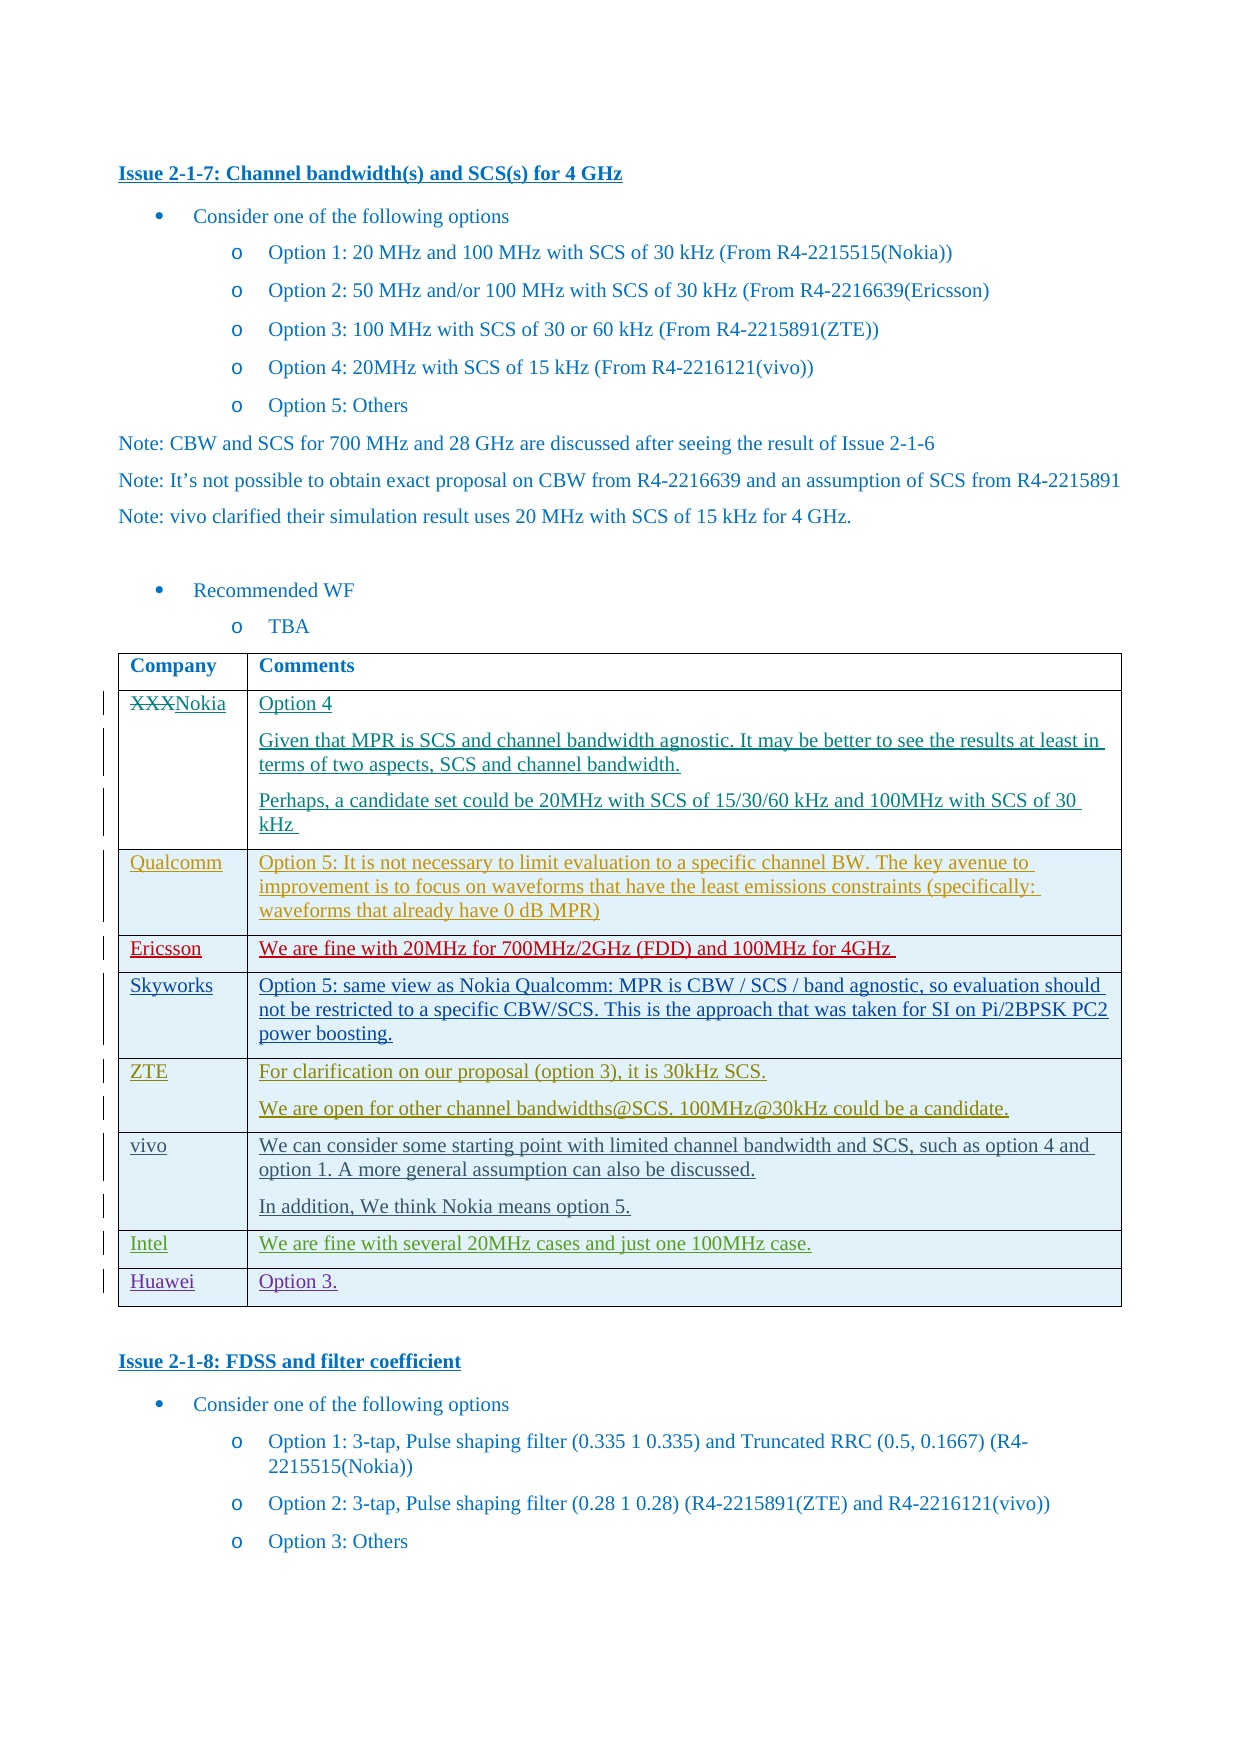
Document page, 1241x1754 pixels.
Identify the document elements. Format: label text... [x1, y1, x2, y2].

list Option 2: 50 MHz and/or 100 MHz with SCS of 30 kHz (From R4-2216639(Ericsson) [231, 278, 1122, 304]
list Consider one of the following options [156, 1392, 1122, 1416]
list Option 2: 3-tap, Pulse shaping filter (0.28 1 0.28) (R4-2215891(ZTE) and R4-2216121(vivo)) [231, 1491, 1122, 1517]
text Note: It’s not possible to obtain exact proposal on CBW from R4-2216639 and an assumption of SCS from R4-2215891 [118, 468, 1122, 492]
table_header Company [119, 654, 247, 690]
text Issue 2-1-7: Channel bandwidth(s) and SCS(s) for 4 GHz [118, 161, 1122, 185]
list Option 4: 20MHz with SCS of 15 kHz (From R4-2216121(vivo)) [231, 355, 1122, 381]
text Issue 2-1-8: FDSS and filter coefficient [118, 1349, 1122, 1373]
list Consider one of the following options [156, 204, 1122, 228]
text Note: vivo clarified their simulation result uses 20 MHz with SCS of 15 kHz for 4 GHz. [118, 504, 1122, 528]
table_header Comments [248, 654, 1121, 690]
table_cell [248, 691, 1121, 849]
list Recommended WF [156, 578, 1122, 602]
table_cell [119, 691, 247, 849]
list Option 3: Others [231, 1529, 1122, 1555]
text Note: CBW and SCS for 700 MHz and 28 GHz are discussed after seeing the result of Issue 2-1-6 [118, 431, 1122, 455]
list Option 1: 20 MHz and 100 MHz with SCS of 30 kHz (From R4-2215515(Nokia)) [231, 240, 1122, 266]
list Option 3: 100 MHz with SCS of 30 or 60 kHz (From R4-2215891(ZTE)) [231, 317, 1122, 342]
list Option 1: 3-tap, Pulse shaping filter (0.335 1 0.335) and Truncated RRC (0.5, 0.1667) (R4-2215515(Nokia)) [231, 1429, 1122, 1478]
list Option 5: Others [231, 393, 1122, 419]
list TBA [231, 614, 1122, 640]
